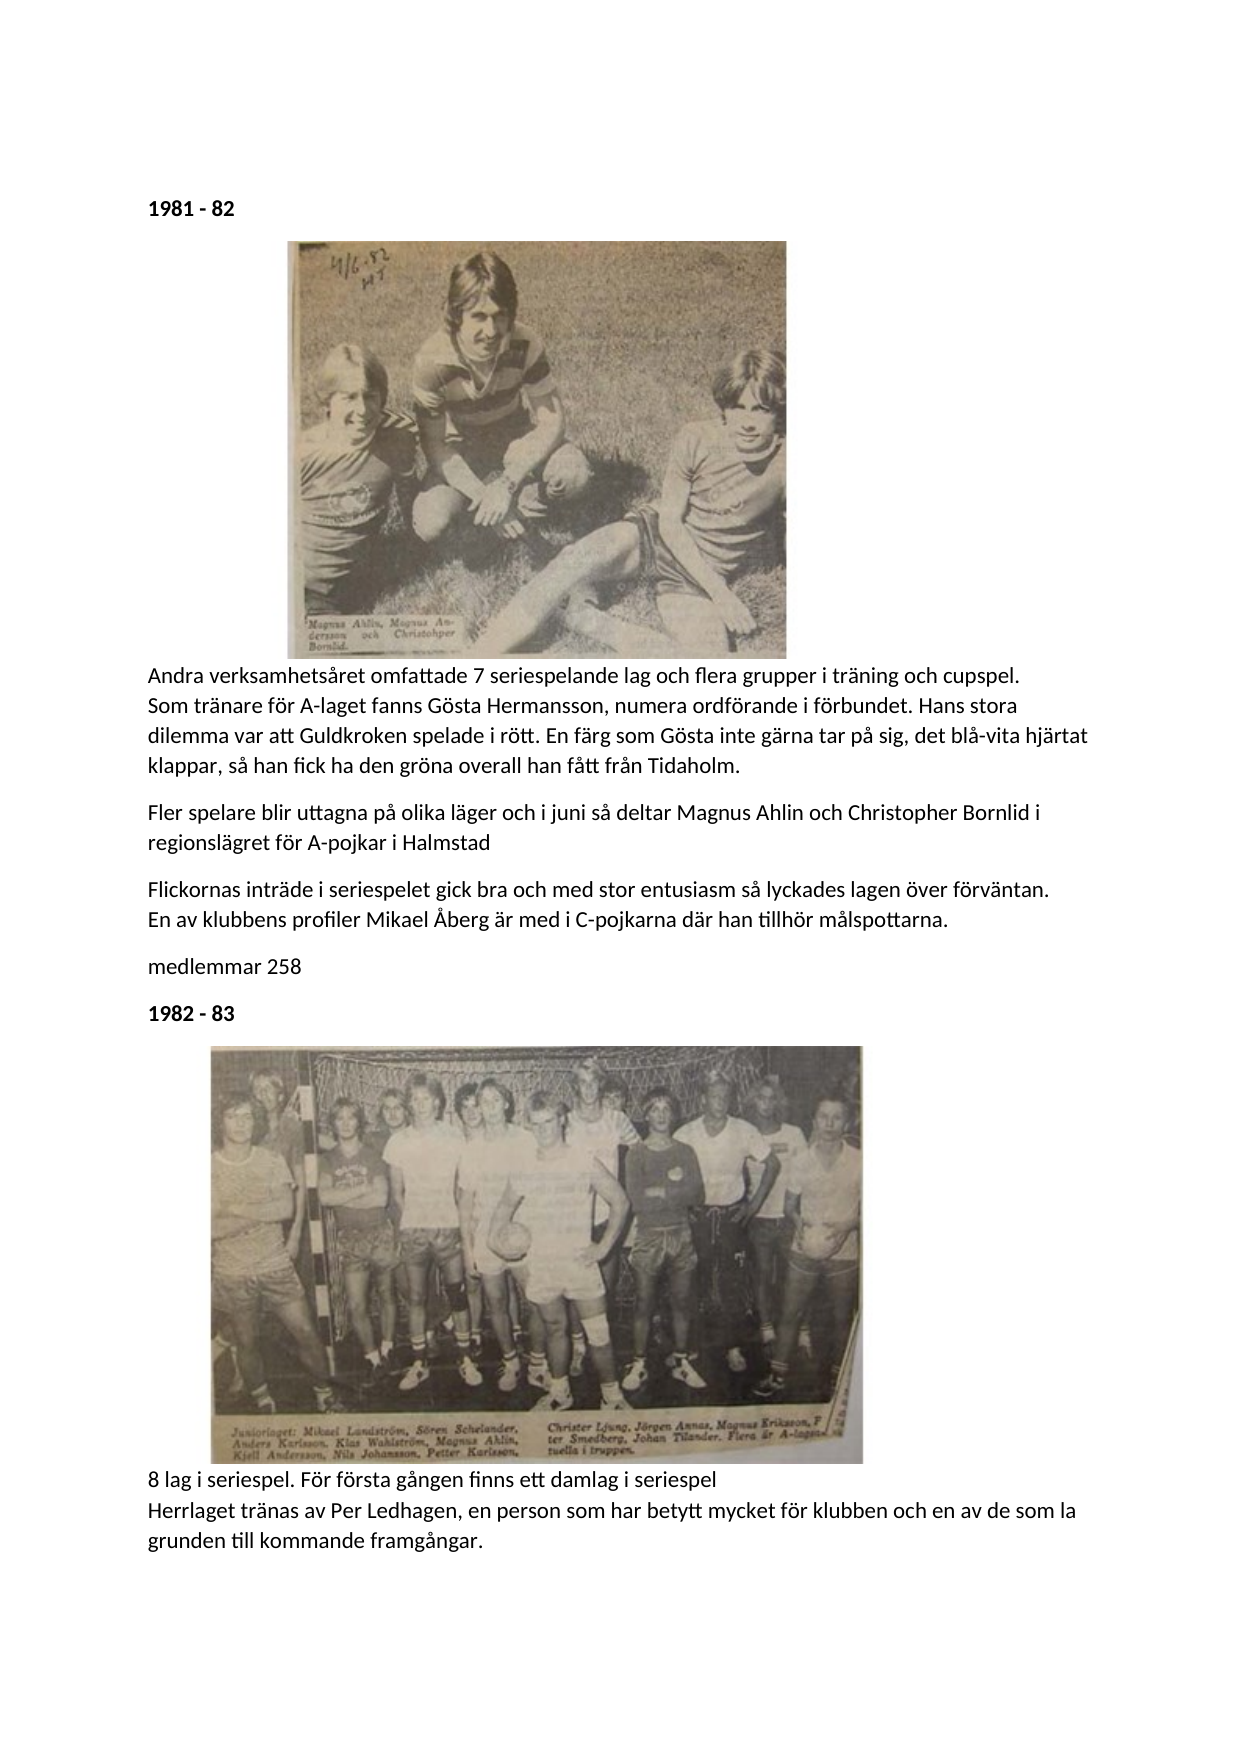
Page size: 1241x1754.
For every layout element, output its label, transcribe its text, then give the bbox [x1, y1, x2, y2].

text medlemmar 258 [148, 952, 1093, 980]
picture [147, 1046, 929, 1464]
text 1982 - 83 [148, 999, 1093, 1027]
text Fler spelare blir uttagna på olika läger och i juni så deltar Magnus Ahlin och Christopher Bornlid i regionslägret för A-pojkar i Halmstad [148, 798, 1093, 856]
text 1981 - 82 [148, 194, 1093, 222]
picture [147, 241, 929, 659]
text Flickornas inträde i seriespelet gick bra och med stor entusiasm så lyckades lagen över förväntan. En av klubbens profiler Mikael Åberg är med i C-pojkarna där han tillhör målspottarna. [148, 875, 1093, 933]
